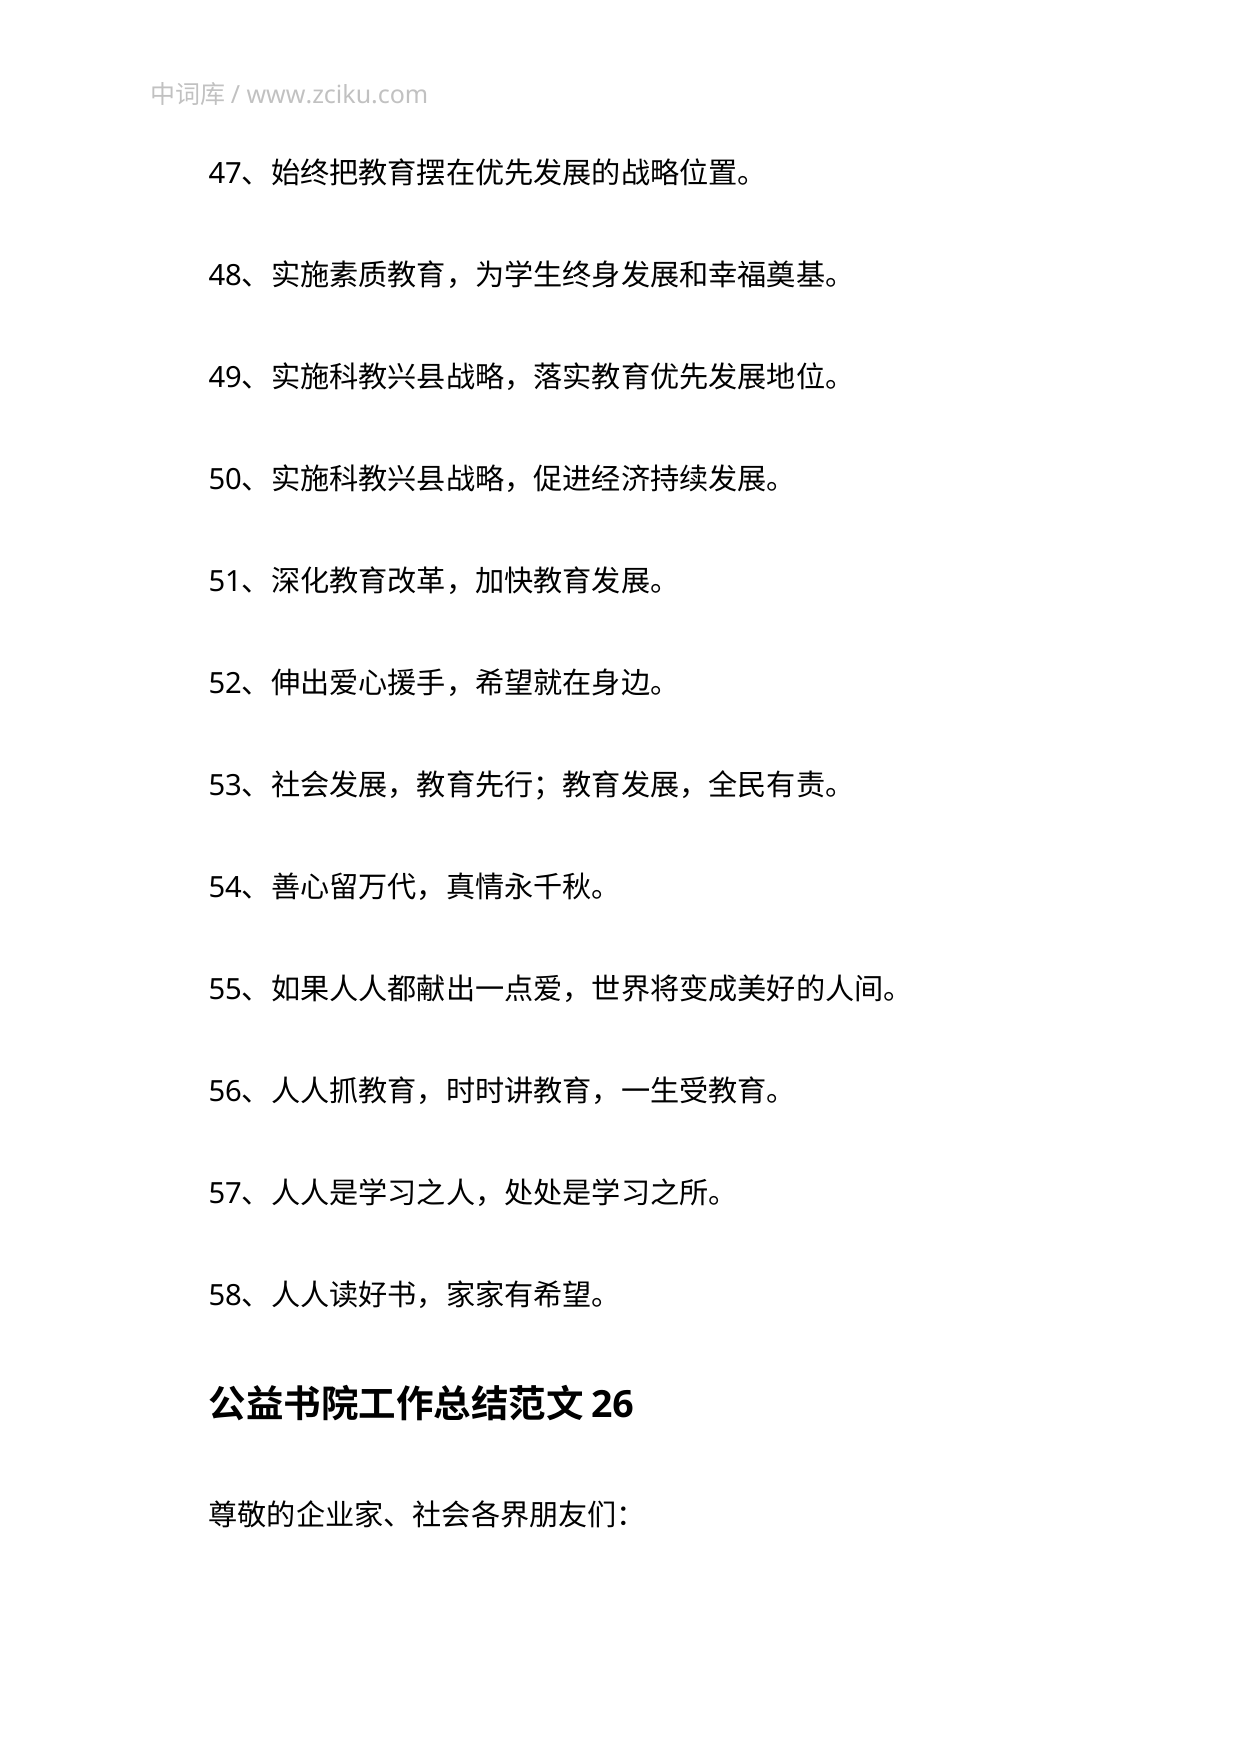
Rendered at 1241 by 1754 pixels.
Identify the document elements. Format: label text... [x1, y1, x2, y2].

text 57、人人是学习之人，处处是学习之所。 [150, 1170, 1090, 1212]
text 公益书院工作总结范文26 [150, 1374, 1090, 1428]
text 尊敬的企业家、社会各界朋友们： [150, 1491, 1090, 1534]
text 47、始终把教育摆在优先发展的战略位置。 [150, 150, 1090, 192]
text 48、实施素质教育，为学生终身发展和幸福奠基。 [150, 252, 1090, 294]
text 50、实施科教兴县战略，促进经济持续发展。 [150, 456, 1090, 498]
text 49、实施科教兴县战略，落实教育优先发展地位。 [150, 354, 1090, 396]
text 56、人人抓教育，时时讲教育，一生受教育。 [150, 1068, 1090, 1110]
text 53、社会发展，教育先行；教育发展，全民有责。 [150, 762, 1090, 804]
text 51、深化教育改革，加快教育发展。 [150, 558, 1090, 600]
text 55、如果人人都献出一点爱，世界将变成美好的人间。 [150, 966, 1090, 1008]
text 54、善心留万代，真情永千秋。 [150, 864, 1090, 906]
text 58、人人读好书，家家有希望。 [150, 1272, 1090, 1314]
text 52、伸出爱心援手，希望就在身边。 [150, 660, 1090, 702]
